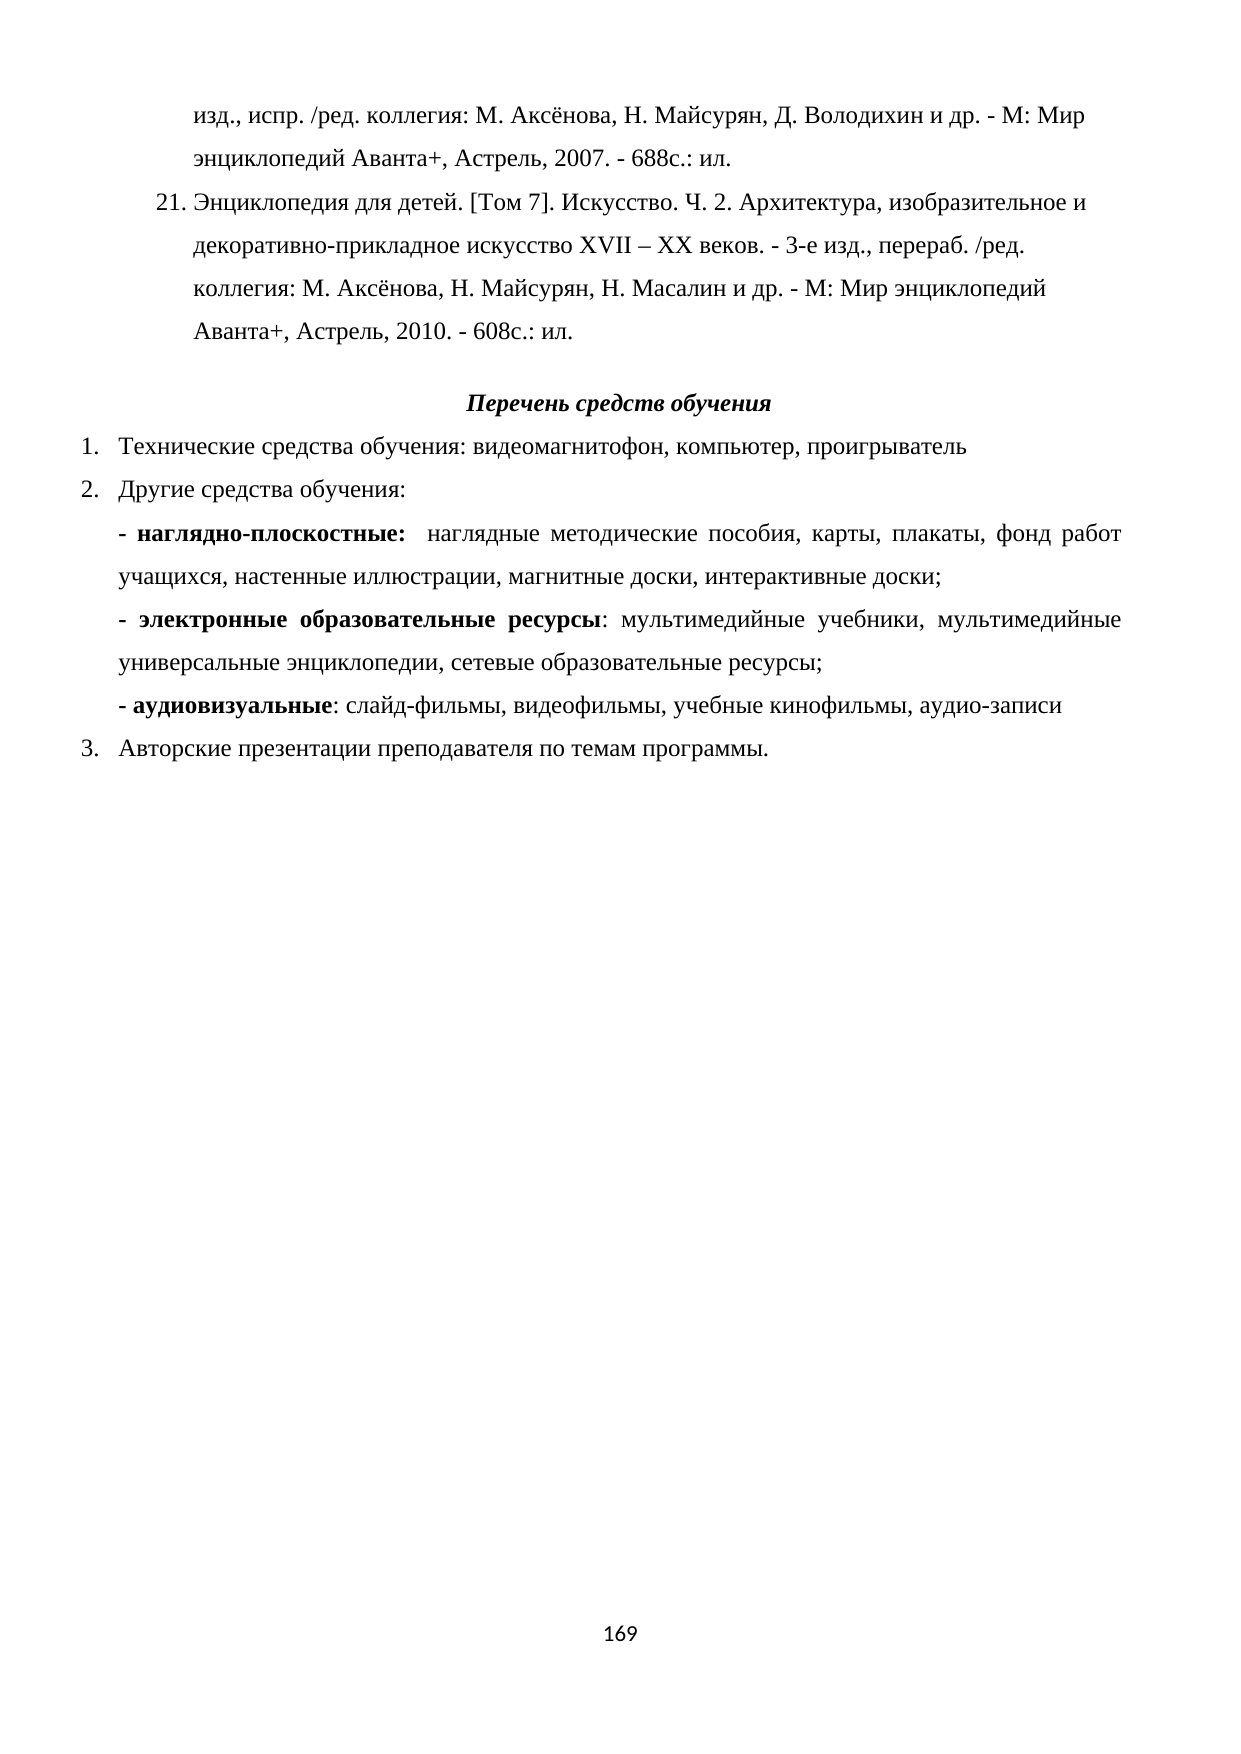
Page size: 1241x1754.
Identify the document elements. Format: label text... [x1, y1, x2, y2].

list Энциклопедия для детей. [Том 7]. Искусство. Ч. 2. Архитектура, изобразительное и декоративно-прикладное искусство XVII – XX веков. - 3-е изд., перераб. /ред. коллегия: М. Аксёнова, Н. Майсурян, Н. Масалин и др. - М: Мир энциклопедий Аванта+, Астрель, 2010. - 608с.: ил. [156, 187, 1122, 345]
text - электронные образовательные ресурсы: мультимедийные учебники, мультимедийные универсальные энциклопедии, сетевые образовательные ресурсы; [118, 604, 1122, 676]
list Другие средства обучения: [81, 474, 1122, 503]
list Технические средства обучения: видеомагнитофон, компьютер, проигрыватель [81, 431, 1122, 460]
list Авторские презентации преподавателя по темам программы. [81, 733, 1122, 762]
text Перечень средств обучения [118, 388, 1122, 417]
text - аудиовизуальные: слайд-фильмы, видеофильмы, учебные кинофильмы, аудио-записи [118, 690, 1122, 719]
text - наглядно-плоскостные: наглядные методические пособия, карты, плакаты, фонд работ учащихся, настенные иллюстрации, магнитные доски, интерактивные доски; [118, 518, 1122, 589]
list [156, 100, 1122, 172]
